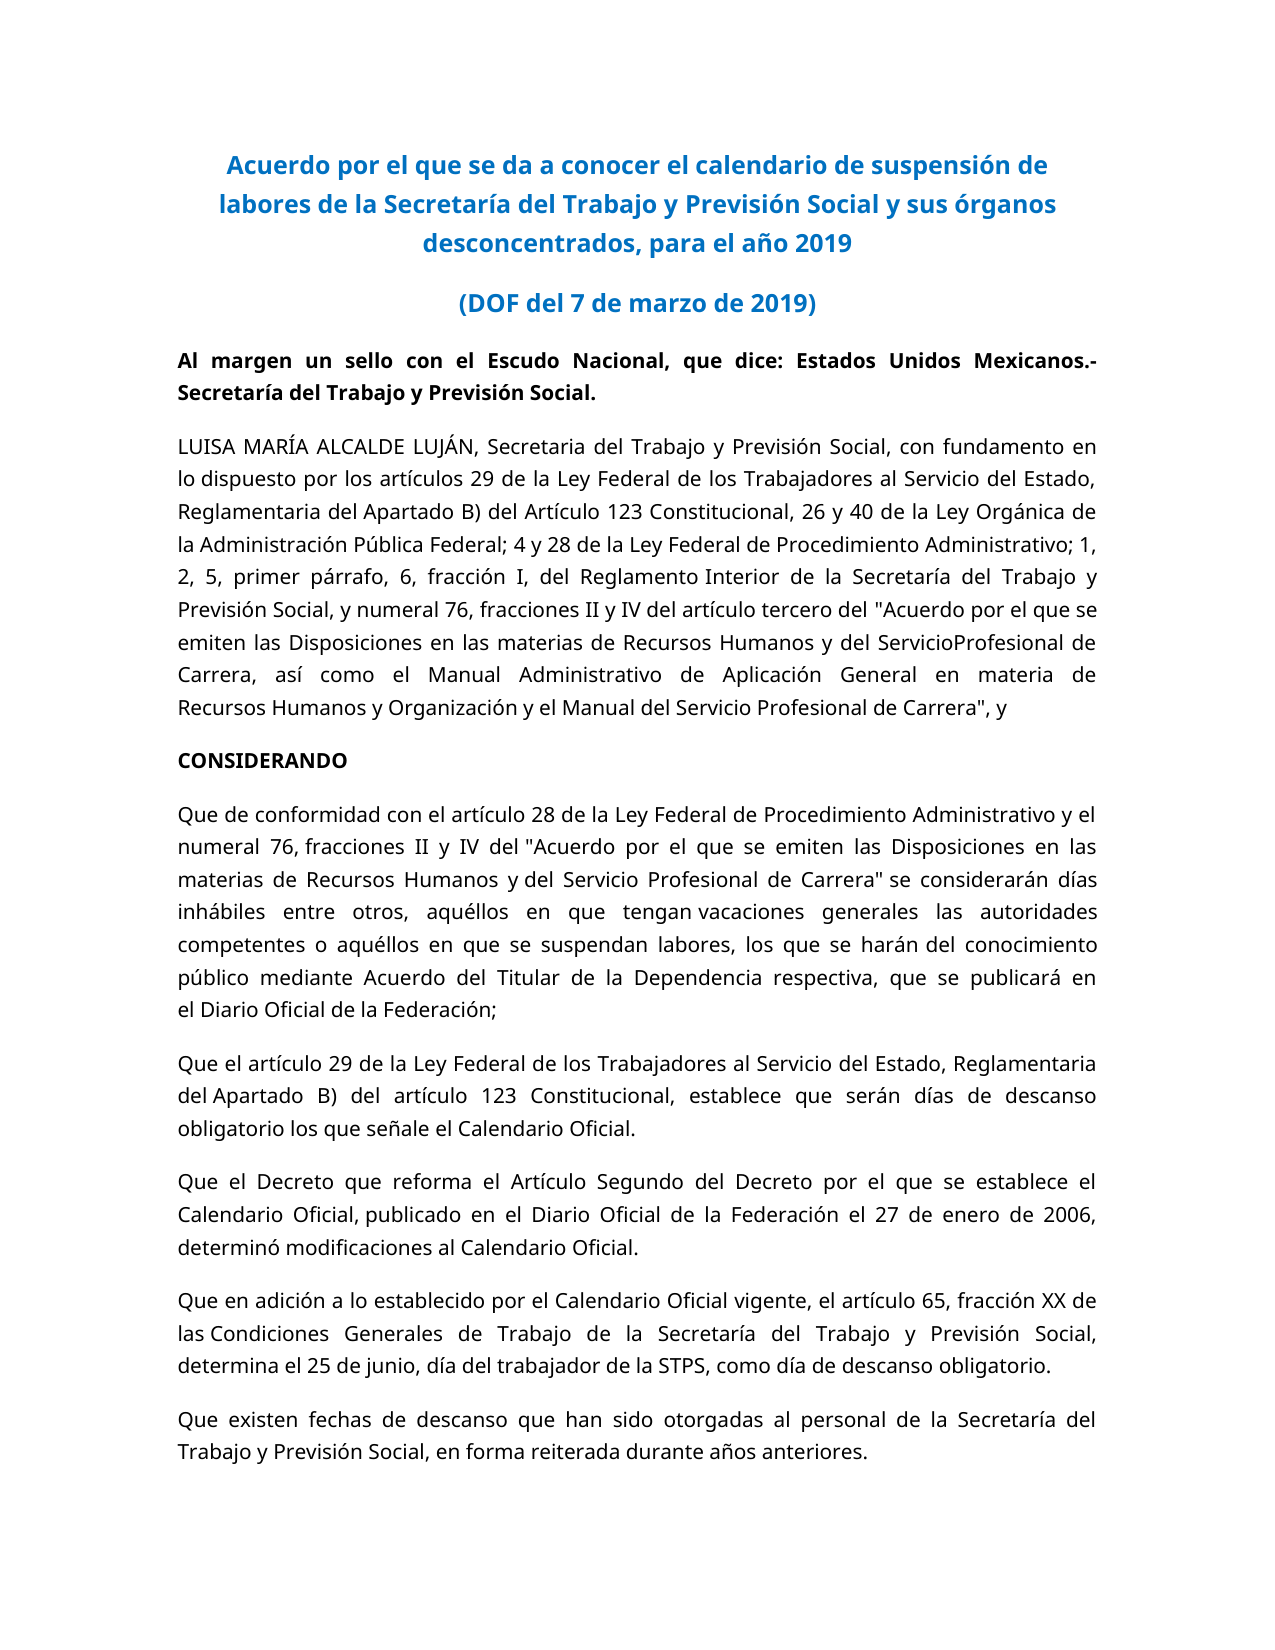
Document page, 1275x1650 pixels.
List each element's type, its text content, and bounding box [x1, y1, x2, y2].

text Que el Decreto que reforma el Artículo Segundo del Decreto por el que se establece el Calendario Oficial, publicado en el Diario Oficial de la Federación el 27 de enero de 2006, determinó modificaciones al Calendario Oficial. [177, 1167, 1098, 1261]
text Que de conformidad con el artículo 28 de la Ley Federal de Procedimiento Administrativo y el numeral 76, fracciones II y IV del "Acuerdo por el que se emiten las Disposiciones en las materias de Recursos Humanos y del Servicio Profesional de Carrera" se considerarán días inhábiles entre otros, aquéllos en que tengan vacaciones generales las autoridades competentes o aquéllos en que se suspendan labores, los que se harán del conocimiento público mediante Acuerdo del Titular de la Dependencia respectiva, que se publicará en el Diario Oficial de la Federación; [177, 800, 1098, 1024]
text LUISA MARÍA ALCALDE LUJÁN, Secretaria del Trabajo y Previsión Social, con fundamento en lo dispuesto por los artículos 29 de la Ley Federal de los Trabajadores al Servicio del Estado, Reglamentaria del Apartado B) del Artículo 123 Constitucional, 26 y 40 de la Ley Orgánica de la Administración Pública Federal; 4 y 28 de la Ley Federal de Procedimiento Administrativo; 1, 2, 5, primer párrafo, 6, fracción I, del Reglamento Interior de la Secretaría del Trabajo y Previsión Social, y numeral 76, fracciones II y IV del artículo tercero del "Acuerdo por el que se emiten las Disposiciones en las materias de Recursos Humanos y del ServicioProfesional de Carrera, así como el Manual Administrativo de Aplicación General en materia de Recursos Humanos y Organización y el Manual del Servicio Profesional de Carrera", y [177, 432, 1098, 721]
text Acuerdo por el que se da a conocer el calendario de suspensión de labores de la Secretaría del Trabajo y Previsión Social y sus órganos desconcentrados, para el año 2019 [177, 148, 1098, 260]
text CONSIDERANDO [177, 746, 1098, 775]
text Al margen un sello con el Escudo Nacional, que dice: Estados Unidos Mexicanos.- Secretaría del Trabajo y Previsión Social. [177, 346, 1098, 407]
text Que en adición a lo establecido por el Calendario Oficial vigente, el artículo 65, fracción XX de las Condiciones Generales de Trabajo de la Secretaría del Trabajo y Previsión Social, determina el 25 de junio, día del trabajador de la STPS, como día de descanso obligatorio. [177, 1286, 1098, 1380]
text Que el artículo 29 de la Ley Federal de los Trabajadores al Servicio del Estado, Reglamentaria del Apartado B) del artículo 123 Constitucional, establece que serán días de descanso obligatorio los que señale el Calendario Oficial. [177, 1049, 1098, 1142]
text Que existen fechas de descanso que han sido otorgadas al personal de la Secretaría del Trabajo y Previsión Social, en forma reiterada durante años anteriores. [177, 1405, 1098, 1466]
text (DOF del 7 de marzo de 2019) [177, 286, 1098, 320]
